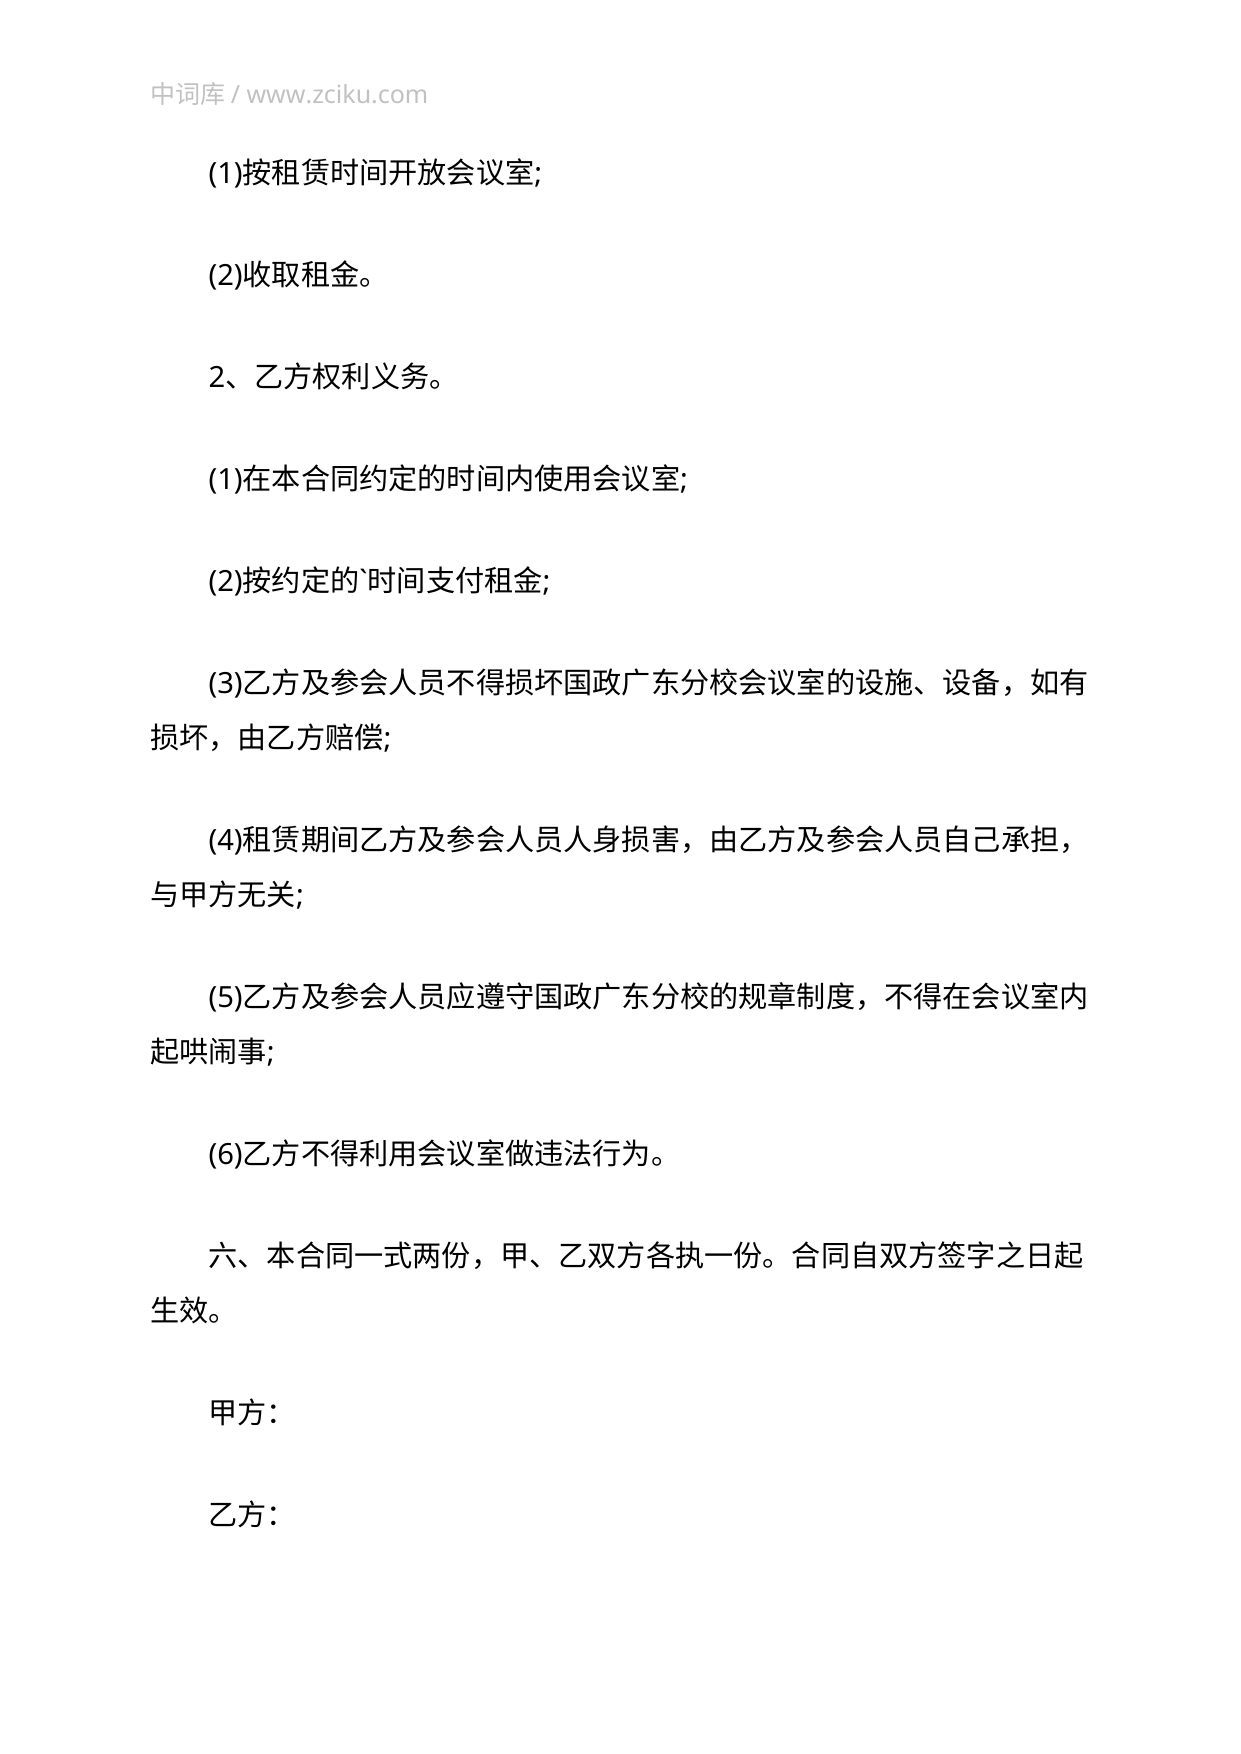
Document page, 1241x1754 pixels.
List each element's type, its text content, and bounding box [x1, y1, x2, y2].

text (2)按约定的`时间支付租金; [150, 558, 1090, 600]
text (2)收取租金。 [150, 252, 1090, 294]
text (1)在本合同约定的时间内使用会议室; [150, 456, 1090, 498]
text (3)乙方及参会人员不得损坏国政广东分校会议室的设施、设备，如有损坏，由乙方赔偿; [150, 660, 1090, 757]
text (1)按租赁时间开放会议室; [150, 150, 1090, 192]
text (4)租赁期间乙方及参会人员人身损害，由乙方及参会人员自己承担，与甲方无关; [150, 817, 1090, 914]
text 六、本合同一式两份，甲、乙双方各执一份。合同自双方签字之日起生效。 [150, 1233, 1090, 1330]
text 乙方： [150, 1491, 1090, 1533]
text 甲方： [150, 1389, 1090, 1432]
text (5)乙方及参会人员应遵守国政广东分校的规章制度，不得在会议室内起哄闹事; [150, 974, 1090, 1071]
text 2、乙方权利义务。 [150, 354, 1090, 396]
text (6)乙方不得利用会议室做违法行为。 [150, 1131, 1090, 1173]
